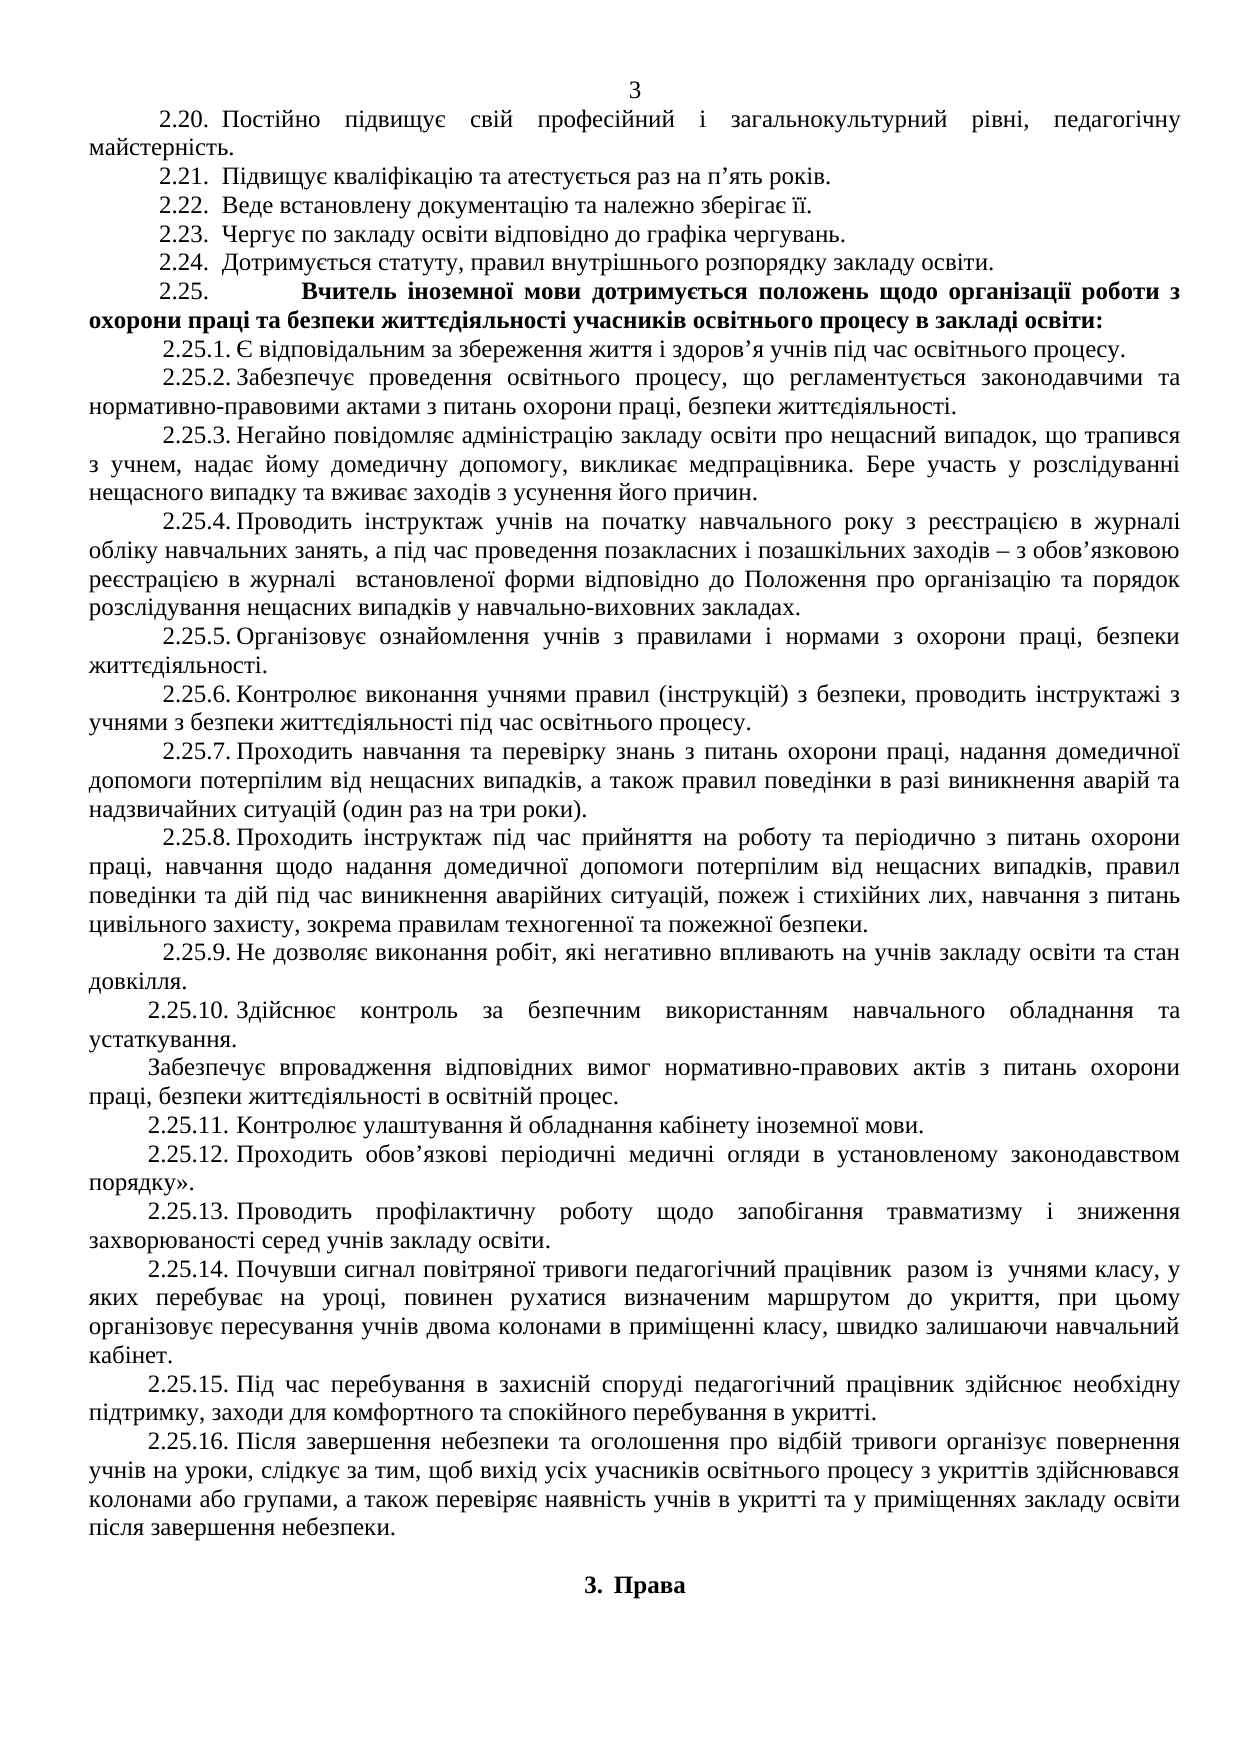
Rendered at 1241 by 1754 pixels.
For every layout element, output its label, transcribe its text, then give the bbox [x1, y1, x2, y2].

list Веде встановлену документацію та належно зберігає її. [89, 190, 1181, 219]
list Організовує ознайомлення учнів з правилами і нормами з охорони праці, безпеки життєдіяльності. [89, 621, 1181, 679]
list Проводить інструктаж учнів на початку навчального року з реєстрацією в журналі обліку навчальних занять, а під час проведення позакласних і позашкільних заходів – з обов’язковою реєстрацією в журналі встановленої форми відповідно до Положення про організацію та порядок розслідування нещасних випадків у навчально-виховних закладах. [89, 506, 1181, 621]
list Проходить навчання та перевірку знань з питань охорони праці, надання домедичної допомоги потерпілим від нещасних випадків, а також правил поведінки в разі виникнення аварій та надзвичайних ситуацій (один раз на три роки). [89, 736, 1181, 822]
list Почувши сигнал повітряної тривоги педагогічний працівник разом із учнями класу, у яких перебуває на уроці, повинен рухатися визначеним маршрутом до укриття, при цьому організовує пересування учнів двома колонами в приміщенні класу, швидко залишаючи навчальний кабінет. [89, 1254, 1181, 1369]
list Контролює виконання учнями правил (інструкцій) з безпеки, проводить інструктажі з учнями з безпеки життєдіяльності під час освітнього процесу. [89, 679, 1181, 736]
list Забезпечує проведення освітнього процесу, що регламентується законодавчими та нормативно-правовими актами з питань охорони праці, безпеки життєдіяльності. [89, 362, 1181, 420]
list Права [89, 1570, 1181, 1599]
list Під час перебування в захисній споруді педагогічний працівник здійснює необхідну підтримку, заходи для комфортного та спокійного перебування в укритті. [89, 1369, 1181, 1426]
list Постійно підвищує свій професійний і загальнокультурний рівні, педагогічну майстерність. [89, 104, 1181, 161]
list Негайно повідомляє адміністрацію закладу освіти про нещасний випадок, що трапився з учнем, надає йому домедичну допомогу, викликає медпрацівника. Бере участь у розслідуванні нещасного випадку та вживає заходів з усунення його причин. [89, 420, 1181, 506]
list Після завершення небезпеки та оголошення про відбій тривоги організує повернення учнів на уроки, слідкує за тим, щоб вихід усіх учасників освітнього процесу з укриттів здійснювався колонами або групами, а також перевіряє наявність учнів в укритті та у приміщеннях закладу освіти після завершення небезпеки. [89, 1426, 1181, 1541]
list Здійснює контроль за безпечним використанням навчального обладнання та устаткування. [89, 995, 1181, 1052]
list Проходить інструктаж під час прийняття на роботу та періодично з питань охорони праці, навчання щодо надання домедичної допомоги потерпілим від нещасних випадків, правил поведінки та дій під час виникнення аварійних ситуацій, пожеж і стихійних лих, навчання з питань цивільного захисту, зокрема правилам техногенної та пожежної безпеки. [89, 822, 1181, 937]
list Підвищує кваліфікацію та атестується раз на п’ять років. [89, 161, 1181, 190]
list Чергує по закладу освіти відповідно до графіка чергувань. [89, 219, 1181, 247]
list Дотримується статуту, правил внутрішнього розпорядку закладу освіти. [89, 247, 1181, 276]
list Контролює улаштування й обладнання кабінету іноземної мови. [89, 1110, 1181, 1139]
text Забезпечує впровадження відповідних вимог нормативно-правових актів з питань охорони праці, безпеки життєдіяльності в освітній процес. [89, 1052, 1181, 1110]
list Є відповідальним за збереження життя і здоров’я учнів під час освітнього процесу. [89, 334, 1181, 362]
list Не дозволяє виконання робіт, які негативно впливають на учнів закладу освіти та стан довкілля. [89, 937, 1181, 995]
list Вчитель іноземної мови дотримується положень щодо організації роботи з охорони праці та безпеки життєдіяльності учасників освітнього процесу в закладі освіти: [89, 276, 1181, 334]
list Проходить обов’язкові періодичні медичні огляди в установленому законодавством порядку». [89, 1139, 1181, 1196]
list Проводить профілактичну роботу щодо запобігання травматизму і зниження захворюваності серед учнів закладу освіти. [89, 1196, 1181, 1254]
